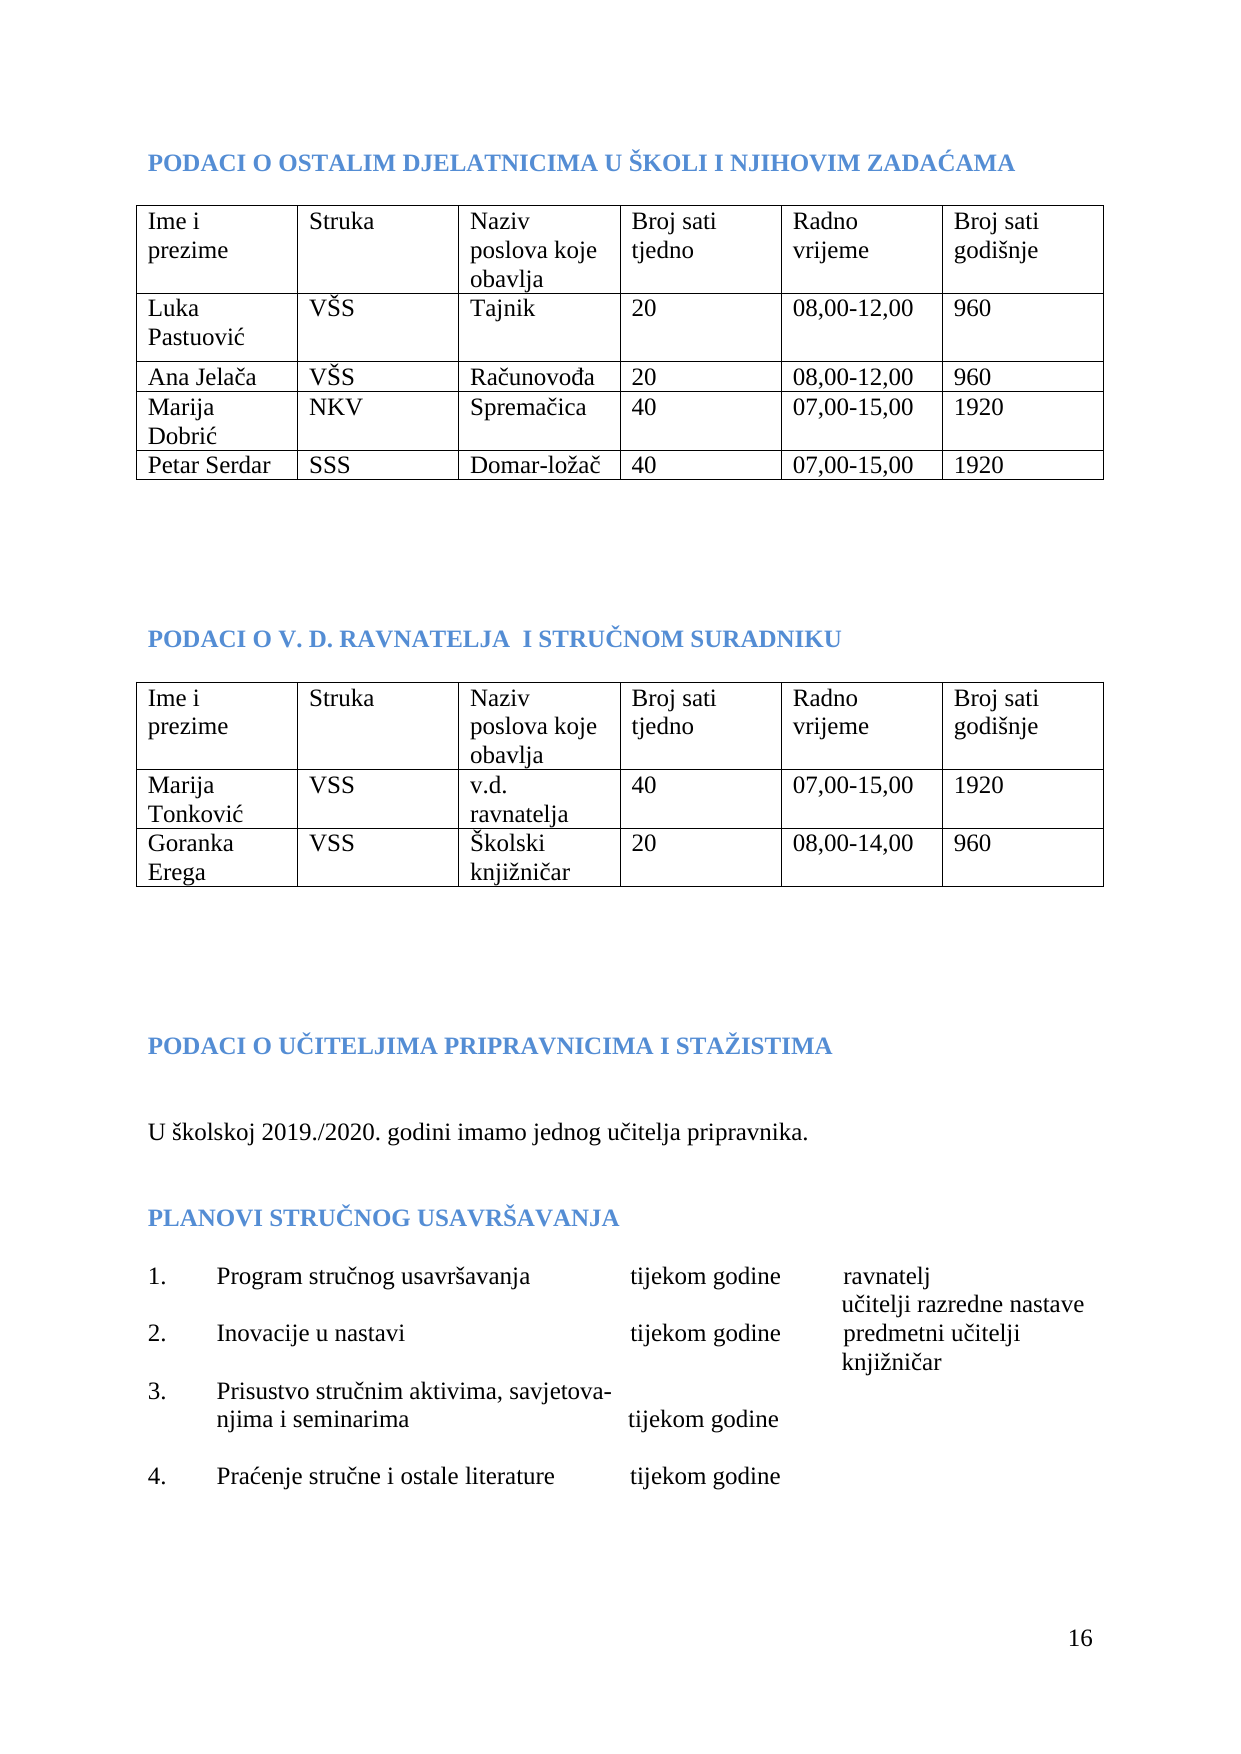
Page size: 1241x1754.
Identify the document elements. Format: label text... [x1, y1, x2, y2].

table_header Struka [298, 683, 458, 769]
table_header Broj sati tjedno [621, 206, 781, 292]
table_cell Ana Jelača [137, 362, 297, 391]
table_header Broj sati tjedno [621, 683, 781, 769]
table_cell 08,00-12,00 [782, 362, 942, 391]
text PLANOVI STRUČNOG USAVRŠAVANJA [148, 1203, 1093, 1232]
table_cell VSS [298, 770, 458, 827]
table_cell Luka Pastuović [137, 294, 297, 361]
table_cell 20 [621, 362, 781, 391]
table_cell 960 [943, 829, 1103, 886]
table_cell 08,00-14,00 [782, 829, 942, 886]
table_header Radno vrijeme [782, 683, 942, 769]
table_cell 07,00-15,00 [782, 392, 942, 449]
text 1. Program stručnog usavršavanja tijekom godine ravnatelj [148, 1261, 1093, 1289]
table_cell VSS [298, 829, 458, 886]
table_cell Tajnik [459, 294, 620, 361]
table_cell SSS [298, 451, 458, 479]
table_header Ime i prezime [137, 206, 297, 292]
table_header Broj sati godišnje [943, 206, 1103, 292]
text PODACI O OSTALIM DJELATNICIMA U ŠKOLI I NJIHOVIM ZADAĆAMA [148, 148, 1093, 176]
table_cell Školski knjižničar [459, 829, 620, 886]
table_cell 1920 [943, 392, 1103, 449]
table_cell 960 [943, 294, 1103, 361]
table_cell VŠS [298, 294, 458, 361]
table_cell 40 [621, 451, 781, 479]
text 2. Inovacije u nastavi tijekom godine predmetni učitelji [148, 1318, 1093, 1347]
table_cell Marija Tonković [137, 770, 297, 827]
table_header Naziv poslova koje obavlja [459, 206, 620, 292]
table_cell 08,00-12,00 [782, 294, 942, 361]
table_header Radno vrijeme [782, 206, 942, 292]
table_cell 40 [621, 392, 781, 449]
text knjižničar [148, 1347, 1093, 1376]
table_cell VŠS [298, 362, 458, 391]
text U školskoj 2019./2020. godini imamo jednog učitelja pripravnika. [148, 1117, 1093, 1146]
table_cell 40 [621, 770, 781, 827]
table_cell 20 [621, 829, 781, 886]
table_cell Spremačica [459, 392, 620, 449]
table_cell 1920 [943, 770, 1103, 827]
table_cell Računovođa [459, 362, 620, 391]
table_cell Marija Dobrić [137, 392, 297, 449]
text 4. Praćenje stručne i ostale literature tijekom godine [148, 1461, 1093, 1490]
text učitelji razredne nastave [148, 1289, 1093, 1318]
table_cell Petar Serdar [137, 451, 297, 479]
text PODACI O V. D. RAVNATELJA I STRUČNOM SURADNIKU [148, 624, 1093, 653]
table_header Naziv poslova koje obavlja [459, 683, 620, 769]
table_header Broj sati godišnje [943, 683, 1103, 769]
table_cell 07,00-15,00 [782, 770, 942, 827]
text 3. Prisustvo stručnim aktivima, savjetova- [148, 1376, 1093, 1404]
table_cell 07,00-15,00 [782, 451, 942, 479]
table_header Ime i prezime [137, 683, 297, 769]
table_cell v.d. ravnatelja [459, 770, 620, 827]
table_cell Goranka Erega [137, 829, 297, 886]
table_header Struka [298, 206, 458, 292]
text njima i seminarima tijekom godine [148, 1404, 1093, 1433]
table_cell 1920 [943, 451, 1103, 479]
table_cell 20 [621, 294, 781, 361]
text PODACI O UČITELJIMA PRIPRAVNICIMA I STAŽISTIMA [148, 1031, 1093, 1059]
table_cell Domar-ložač [459, 451, 620, 479]
table_cell 960 [943, 362, 1103, 391]
table_cell NKV [298, 392, 458, 449]
